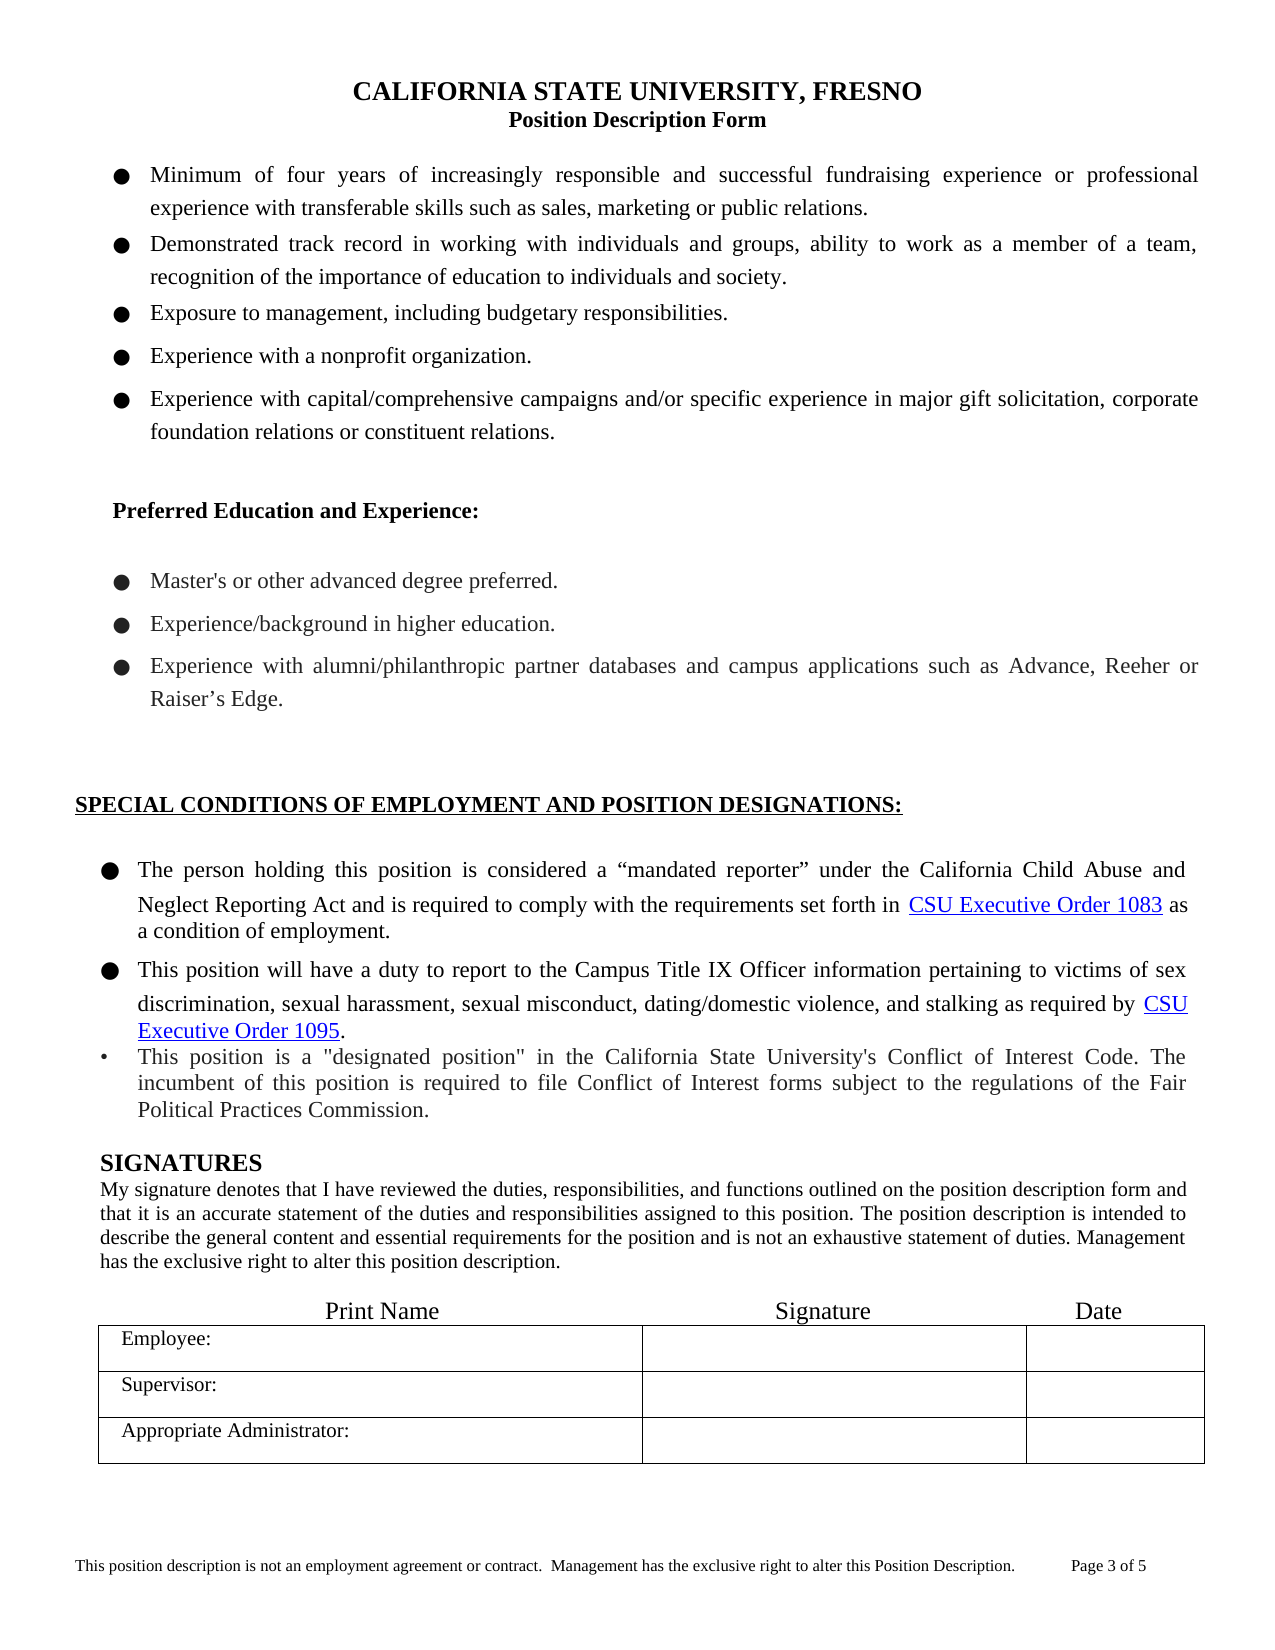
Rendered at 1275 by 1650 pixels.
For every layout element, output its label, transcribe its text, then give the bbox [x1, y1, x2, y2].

table_header [1027, 1326, 1204, 1371]
list This position will have a duty to report to the Campus Title IX Officer information pertaining to victims of sex discrimination, sexual harassment, sexual misconduct, dating/domestic violence, and stalking as required by CSU Executive Order 1095. [100, 943, 1188, 1043]
table_cell Appropriate Administrator: [99, 1418, 642, 1462]
text Print Name Signature Date [325, 1296, 1200, 1325]
list The person holding this position is considered a “mandated reporter” under the California Child Abuse and Neglect Reporting Act and is required to comply with the requirements set forth in CSU Executive Order 1083 as a condition of employment. [100, 844, 1188, 943]
list Exposure to management, including budgetary responsibilities. [112, 290, 1200, 332]
list Experience with a nonprofit organization. [112, 332, 1200, 375]
table_cell [1027, 1418, 1204, 1462]
list Master's or other advanced degree preferred. [112, 557, 1200, 600]
table_cell [1027, 1372, 1204, 1417]
text SIGNATURES [100, 1148, 1200, 1177]
table_header Employee: [99, 1326, 642, 1371]
list This position is a "designated position" in the California State University's Conflict of Interest Code. The incumbent of this position is required to file Conflict of Interest forms subject to the regulations of the Fair Political Practices Commission. [100, 1043, 1188, 1122]
text Preferred Education and Experience: [112, 497, 1200, 523]
list Experience with capital/comprehensive campaigns and/or specific experience in major gift solicitation, corporate foundation relations or constituent relations. [112, 375, 1200, 444]
table_header [643, 1326, 1026, 1371]
list Demonstrated track record in working with individuals and groups, ability to work as a member of a team, recognition of the importance of education to individuals and society. [112, 221, 1200, 290]
table_cell Supervisor: [99, 1372, 642, 1417]
table_cell [643, 1372, 1026, 1417]
list Experience with alumni/philanthropic partner databases and campus applications such as Advance, Reeher or Raiser’s Edge. [112, 643, 1200, 712]
text SPECIAL CONDITIONS OF EMPLOYMENT AND POSITION DESIGNATIONS: [75, 791, 1200, 817]
list Minimum of four years of increasingly responsible and successful fundraising experience or professional experience with transferable skills such as sales, marketing or public relations. [112, 152, 1200, 221]
text My signature denotes that I have reviewed the duties, responsibilities, and functions outlined on the position description form and that it is an accurate statement of the duties and responsibilities assigned to this position. The position description is intended to describe the general content and essential requirements for the position and is not an exhaustive statement of duties. Management has the exclusive right to alter this position description. [100, 1177, 1188, 1273]
list Experience/background in higher education. [112, 600, 1200, 643]
table_cell [643, 1418, 1026, 1462]
